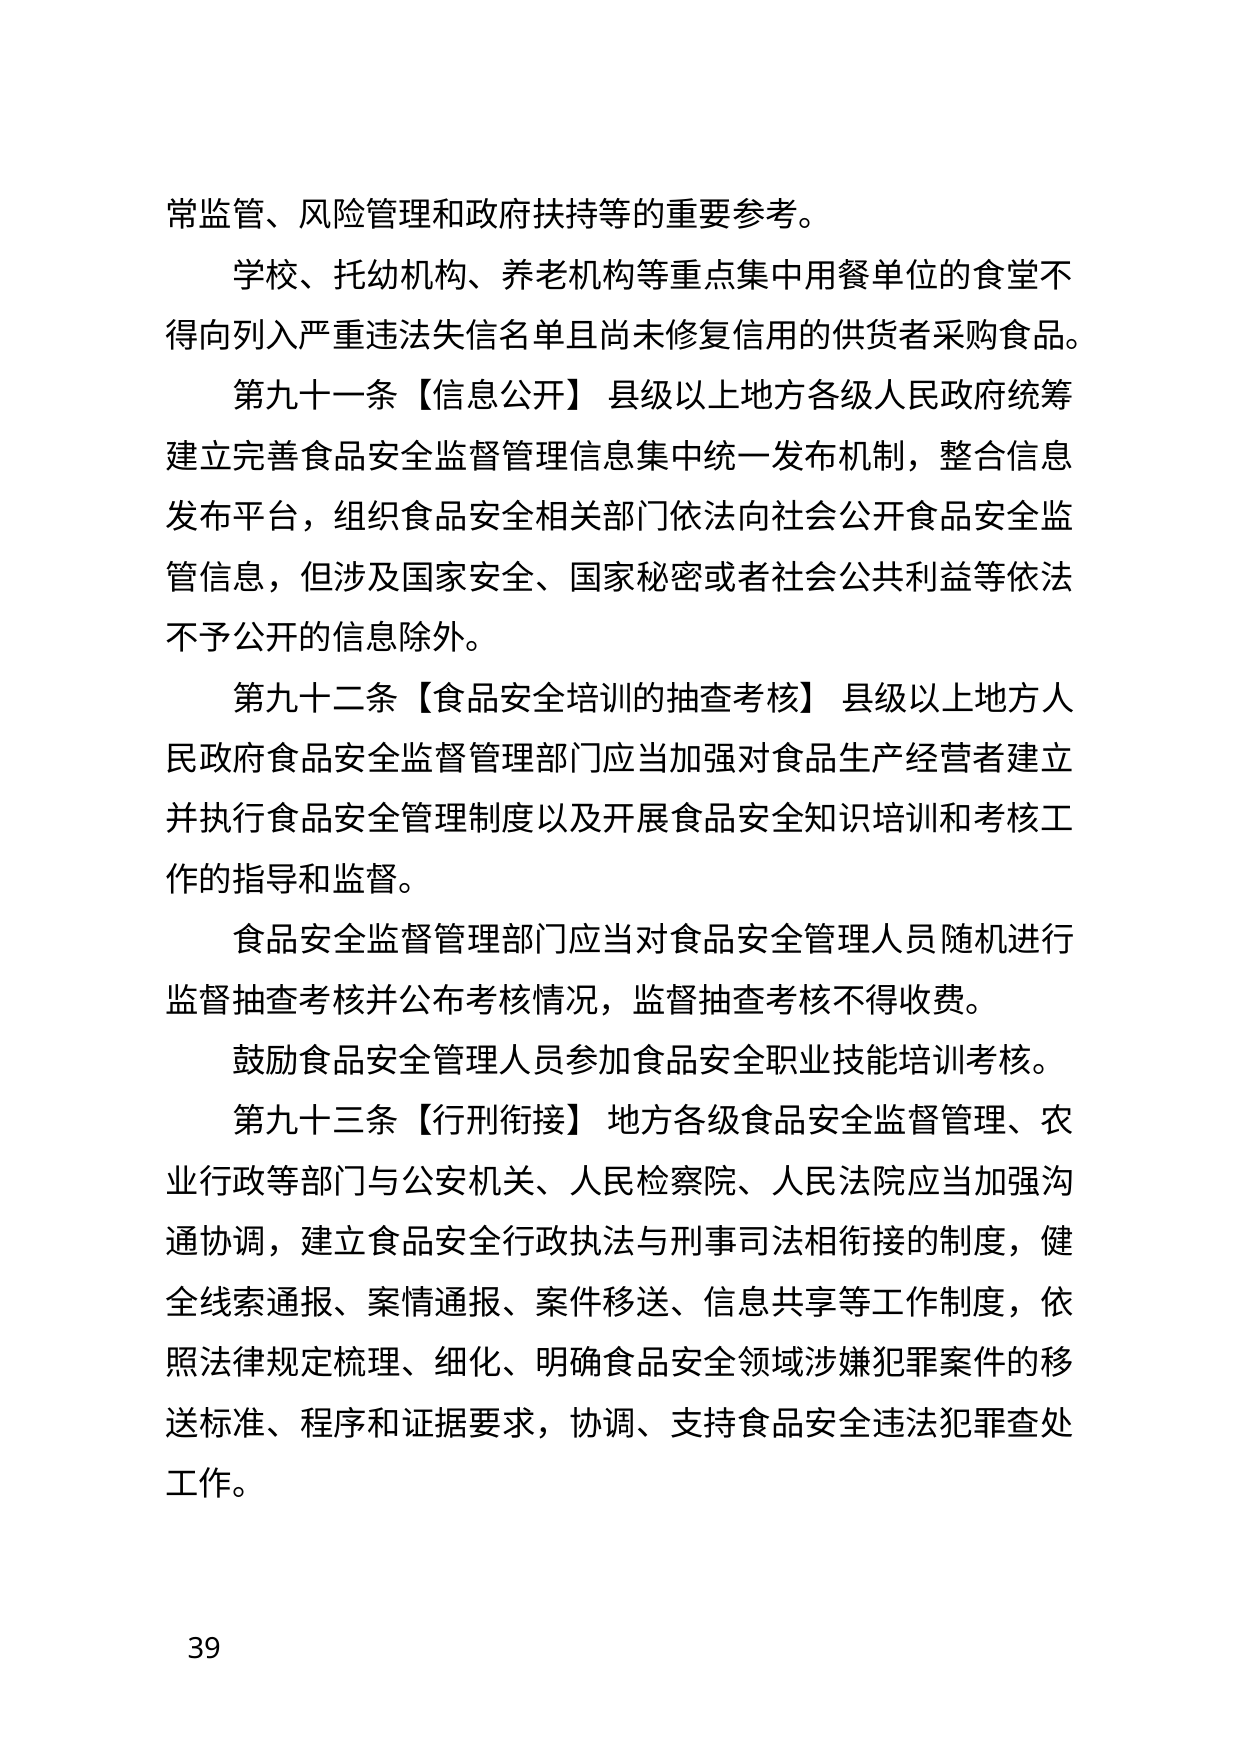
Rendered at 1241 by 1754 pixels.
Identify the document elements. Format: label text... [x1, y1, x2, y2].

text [165, 178, 1075, 239]
text 第九十三条【行刑衔接】 地方各级食品安全监督管理、农业行政等部门与公安机关、人民检察院、人民法院应当加强沟通协调，建立食品安全行政执法与刑事司法相衔接的制度，健全线索通报、案情通报、案件移送、信息共享等工作制度，依照法律规定梳理、细化、明确食品安全领域涉嫌犯罪案件的移送标准、程序和证据要求，协调、支持食品安全违法犯罪查处工作。 [165, 1084, 1075, 1507]
text 学校、托幼机构、养老机构等重点集中用餐单位的食堂不得向列入严重违法失信名单且尚未修复信用的供货者采购食品。 [165, 239, 1075, 359]
text 第九十二条【食品安全培训的抽查考核】 县级以上地方人民政府食品安全监督管理部门应当加强对食品生产经营者建立并执行食品安全管理制度以及开展食品安全知识培训和考核工作的指导和监督。 [165, 662, 1075, 903]
text 鼓励食品安全管理人员参加食品安全职业技能培训考核。 [165, 1024, 1075, 1084]
text 第九十一条【信息公开】 县级以上地方各级人民政府统筹建立完善食品安全监督管理信息集中统一发布机制，整合信息发布平台，组织食品安全相关部门依法向社会公开食品安全监管信息，但涉及国家安全、国家秘密或者社会公共利益等依法不予公开的信息除外。 [165, 359, 1075, 662]
text 食品安全监督管理部门应当对食品安全管理人员随机进行监督抽查考核并公布考核情况，监督抽查考核不得收费。 [165, 903, 1075, 1024]
